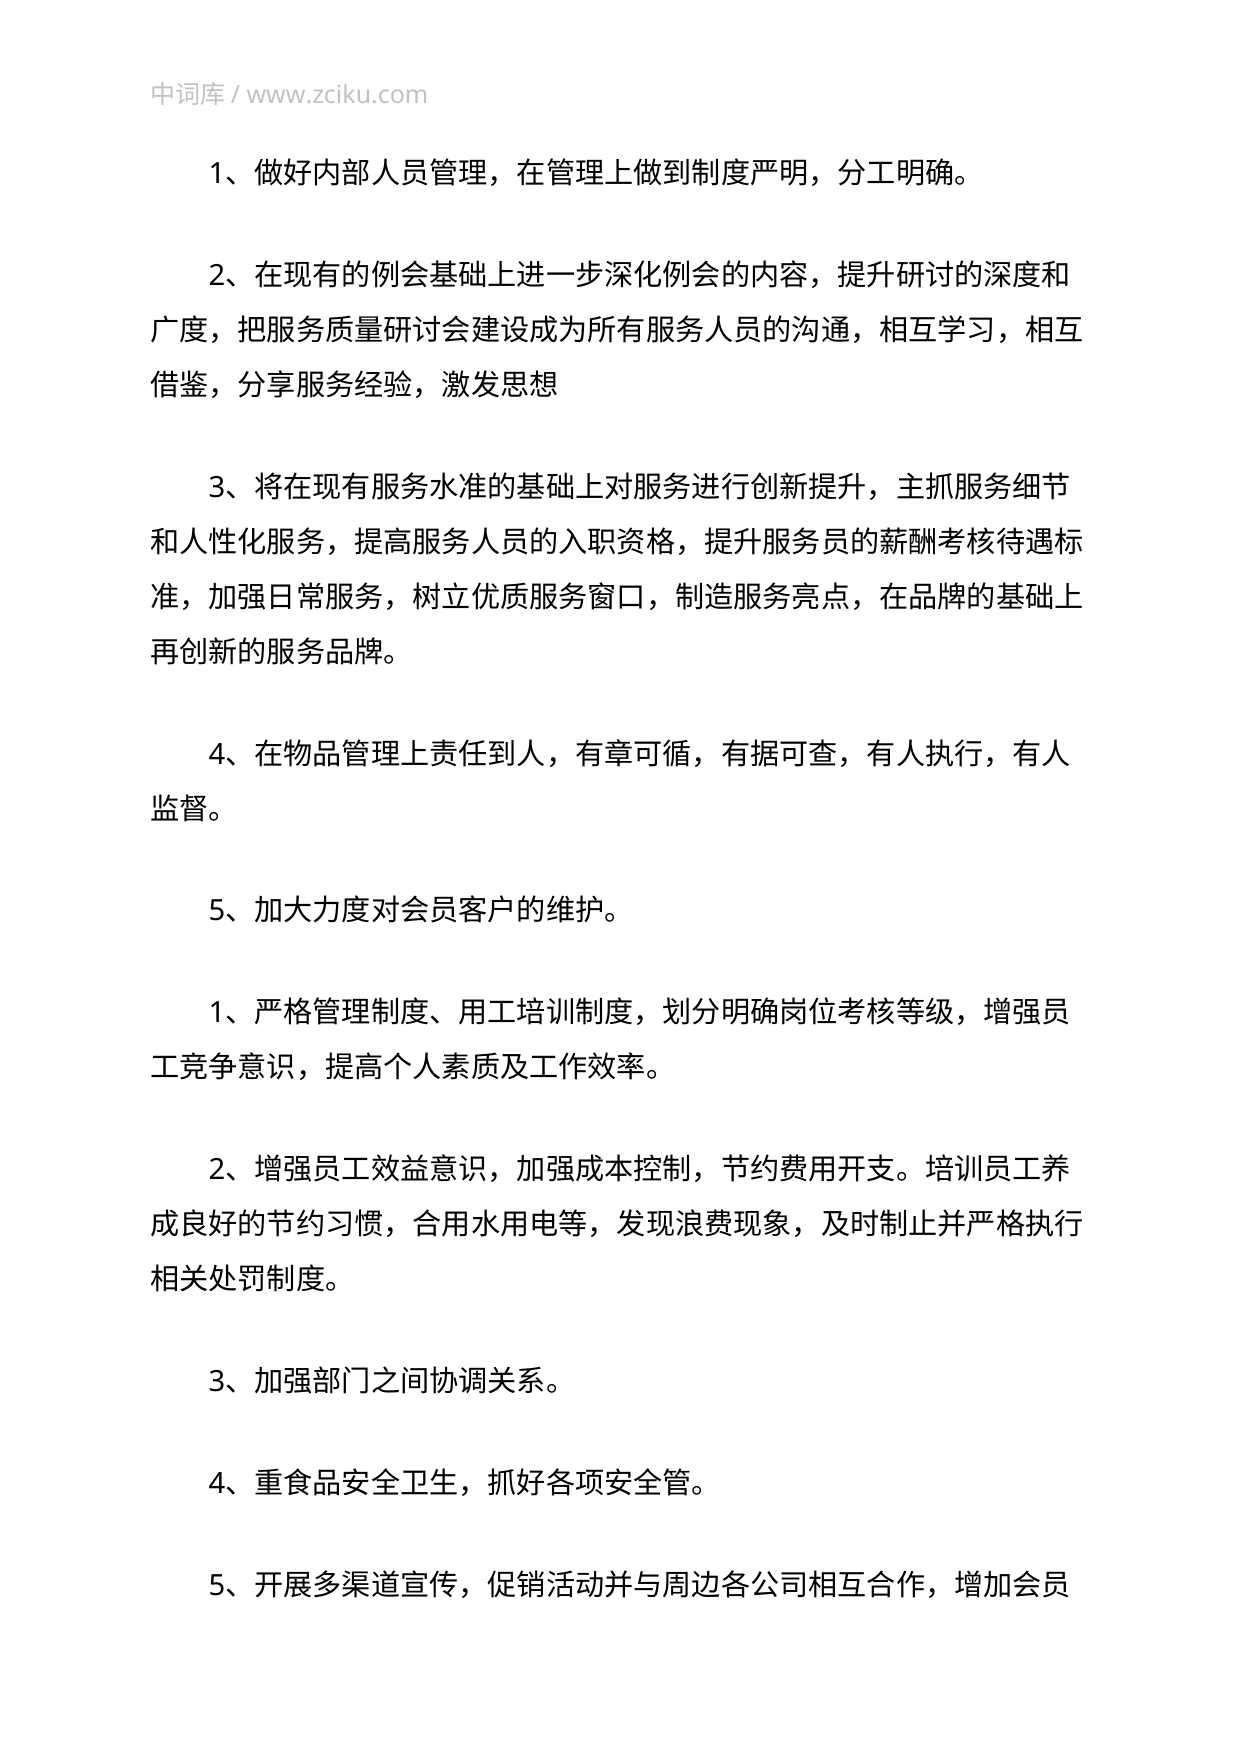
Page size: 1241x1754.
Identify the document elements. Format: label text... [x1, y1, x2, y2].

text 3、将在现有服务水准的基础上对服务进行创新提升，主抓服务细节和人性化服务，提高服务人员的入职资格，提升服务员的薪酬考核待遇标准，加强日常服务，树立优质服务窗口，制造服务亮点，在品牌的基础上再创新的服务品牌。 [150, 464, 1090, 671]
text 4、在物品管理上责任到人，有章可循，有据可查，有人执行，有人监督。 [150, 730, 1090, 827]
text 1、严格管理制度、用工培训制度，划分明确岗位考核等级，增强员工竞争意识，提高个人素质及工作效率。 [150, 989, 1090, 1086]
text 2、增强员工效益意识，加强成本控制，节约费用开支。培训员工养成良好的节约习惯，合用水用电等，发现浪费现象，及时制止并严格执行相关处罚制度。 [150, 1146, 1090, 1298]
text 3、加强部门之间协调关系。 [150, 1357, 1090, 1400]
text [150, 1561, 1090, 1604]
text 2、在现有的例会基础上进一步深化例会的内容，提升研讨的深度和广度，把服务质量研讨会建设成为所有服务人员的沟通，相互学习，相互借鉴，分享服务经验，激发思想 [150, 252, 1090, 404]
text 4、重食品安全卫生，抓好各项安全管。 [150, 1459, 1090, 1502]
text 5、加大力度对会员客户的维护。 [150, 887, 1090, 929]
text 1、做好内部人员管理，在管理上做到制度严明，分工明确。 [150, 150, 1090, 192]
